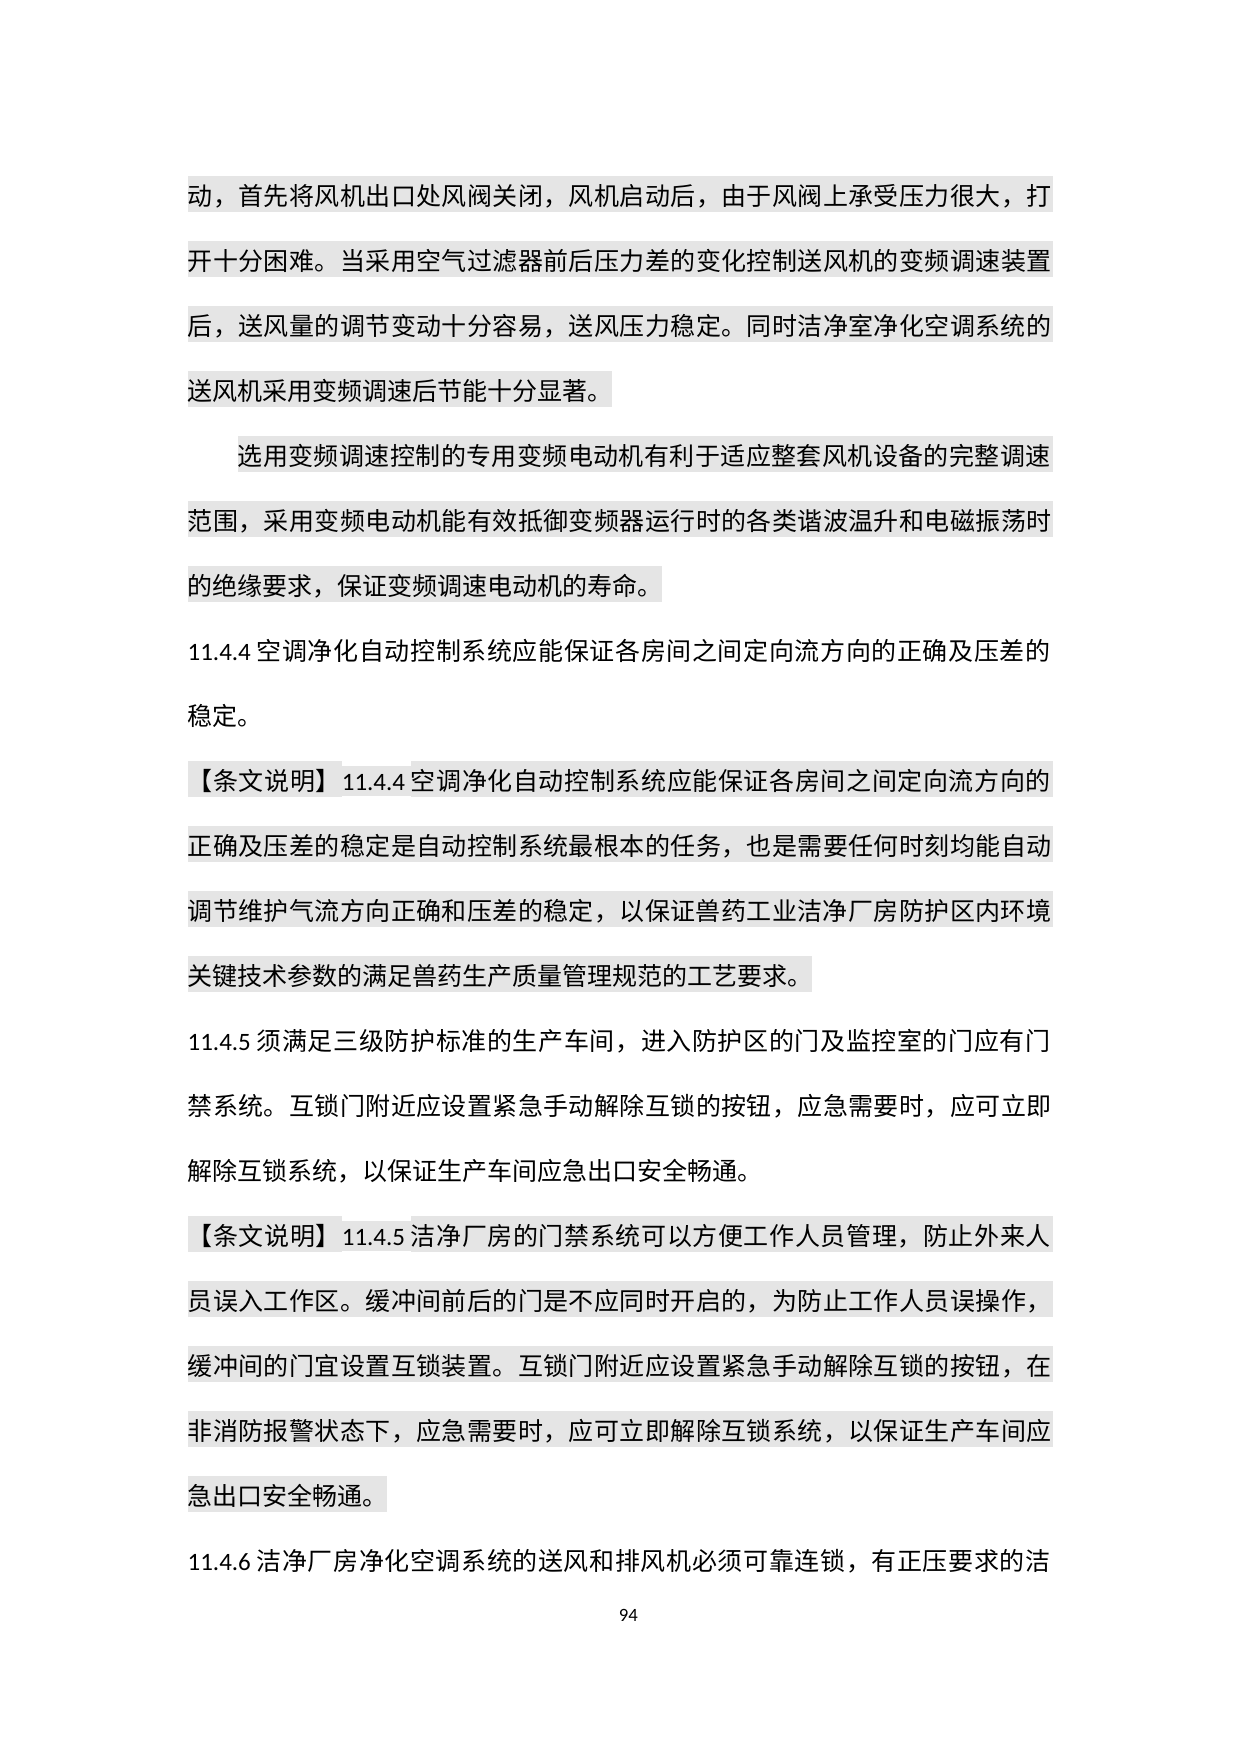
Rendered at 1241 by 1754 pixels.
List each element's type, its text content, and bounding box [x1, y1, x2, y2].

text 【条文说明】11.4.5洁净厂房的门禁系统可以方便工作人员管理，防止外来人员误入工作区。缓冲间前后的门是不应同时开启的，为防止工作人员误操作，缓冲间的门宜设置互锁装置。互锁门附近应设置紧急手动解除互锁的按钮，在非消防报警状态下，应急需要时，应可立即解除互锁系统，以保证生产车间应急出口安全畅通。 [187, 1202, 1053, 1527]
text 【条文说明】11.4.4空调净化自动控制系统应能保证各房间之间定向流方向的正确及压差的稳定是自动控制系统最根本的任务，也是需要任何时刻均能自动调节维护气流方向正确和压差的稳定，以保证兽药工业洁净厂房防护区内环境关键技术参数的满足兽药生产质量管理规范的工艺要求。 [187, 747, 1053, 1007]
text 选用变频调速控制的专用变频电动机有利于适应整套风机设备的完整调速范围，采用变频电动机能有效抵御变频器运行时的各类谐波温升和电磁振荡时的绝缘要求，保证变频调速电动机的寿命。 [187, 422, 1053, 617]
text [187, 162, 1053, 422]
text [187, 1527, 1053, 1592]
text 11.4.4空调净化自动控制系统应能保证各房间之间定向流方向的正确及压差的稳定。 [187, 617, 1053, 747]
text 11.4.5须满足三级防护标准的生产车间，进入防护区的门及监控室的门应有门禁系统。互锁门附近应设置紧急手动解除互锁的按钮，应急需要时，应可立即解除互锁系统，以保证生产车间应急出口安全畅通。 [187, 1007, 1053, 1202]
